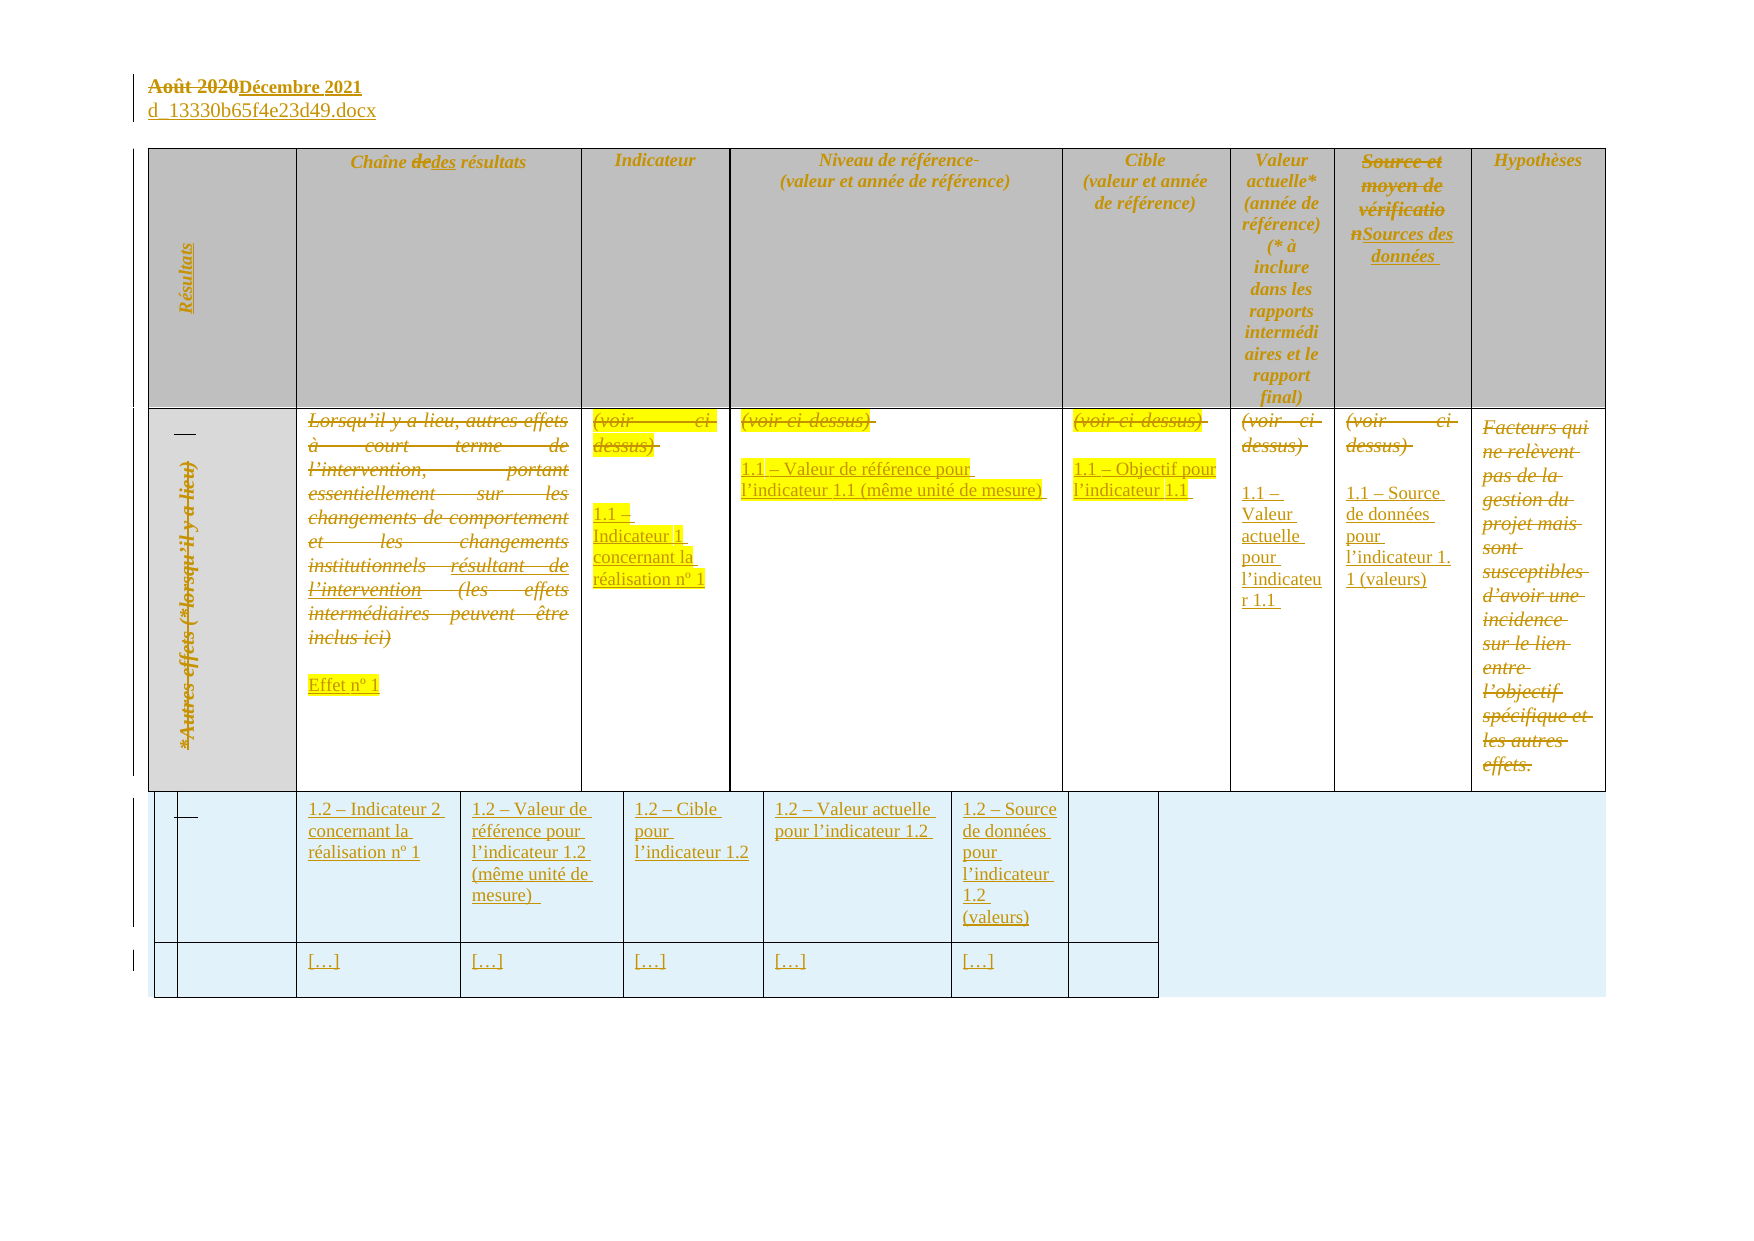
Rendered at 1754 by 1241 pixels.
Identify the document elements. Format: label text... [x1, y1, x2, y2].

table_header Hypothèses [1472, 149, 1605, 407]
table_cell [1063, 409, 1230, 791]
table_cell [297, 409, 581, 791]
table_header Indicateur [582, 149, 729, 407]
table_cell [1335, 409, 1471, 791]
table_header Chaîne résultats [297, 149, 581, 407]
table_cell [1472, 409, 1605, 791]
table_header Niveau de référence (valeur et année de référence) [731, 149, 1062, 407]
table_cell [149, 409, 296, 791]
table_cell [582, 409, 729, 791]
table_cell [731, 409, 1062, 791]
table_header Cible (valeur et année de référence) [1063, 149, 1230, 407]
table_cell [1231, 409, 1334, 791]
table_header Valeur actuelle* (année de référence) (* à inclure dans les rapports intermédiaires et le rapport final) [1231, 149, 1334, 407]
table_header [149, 149, 296, 407]
table_header [1335, 149, 1471, 407]
